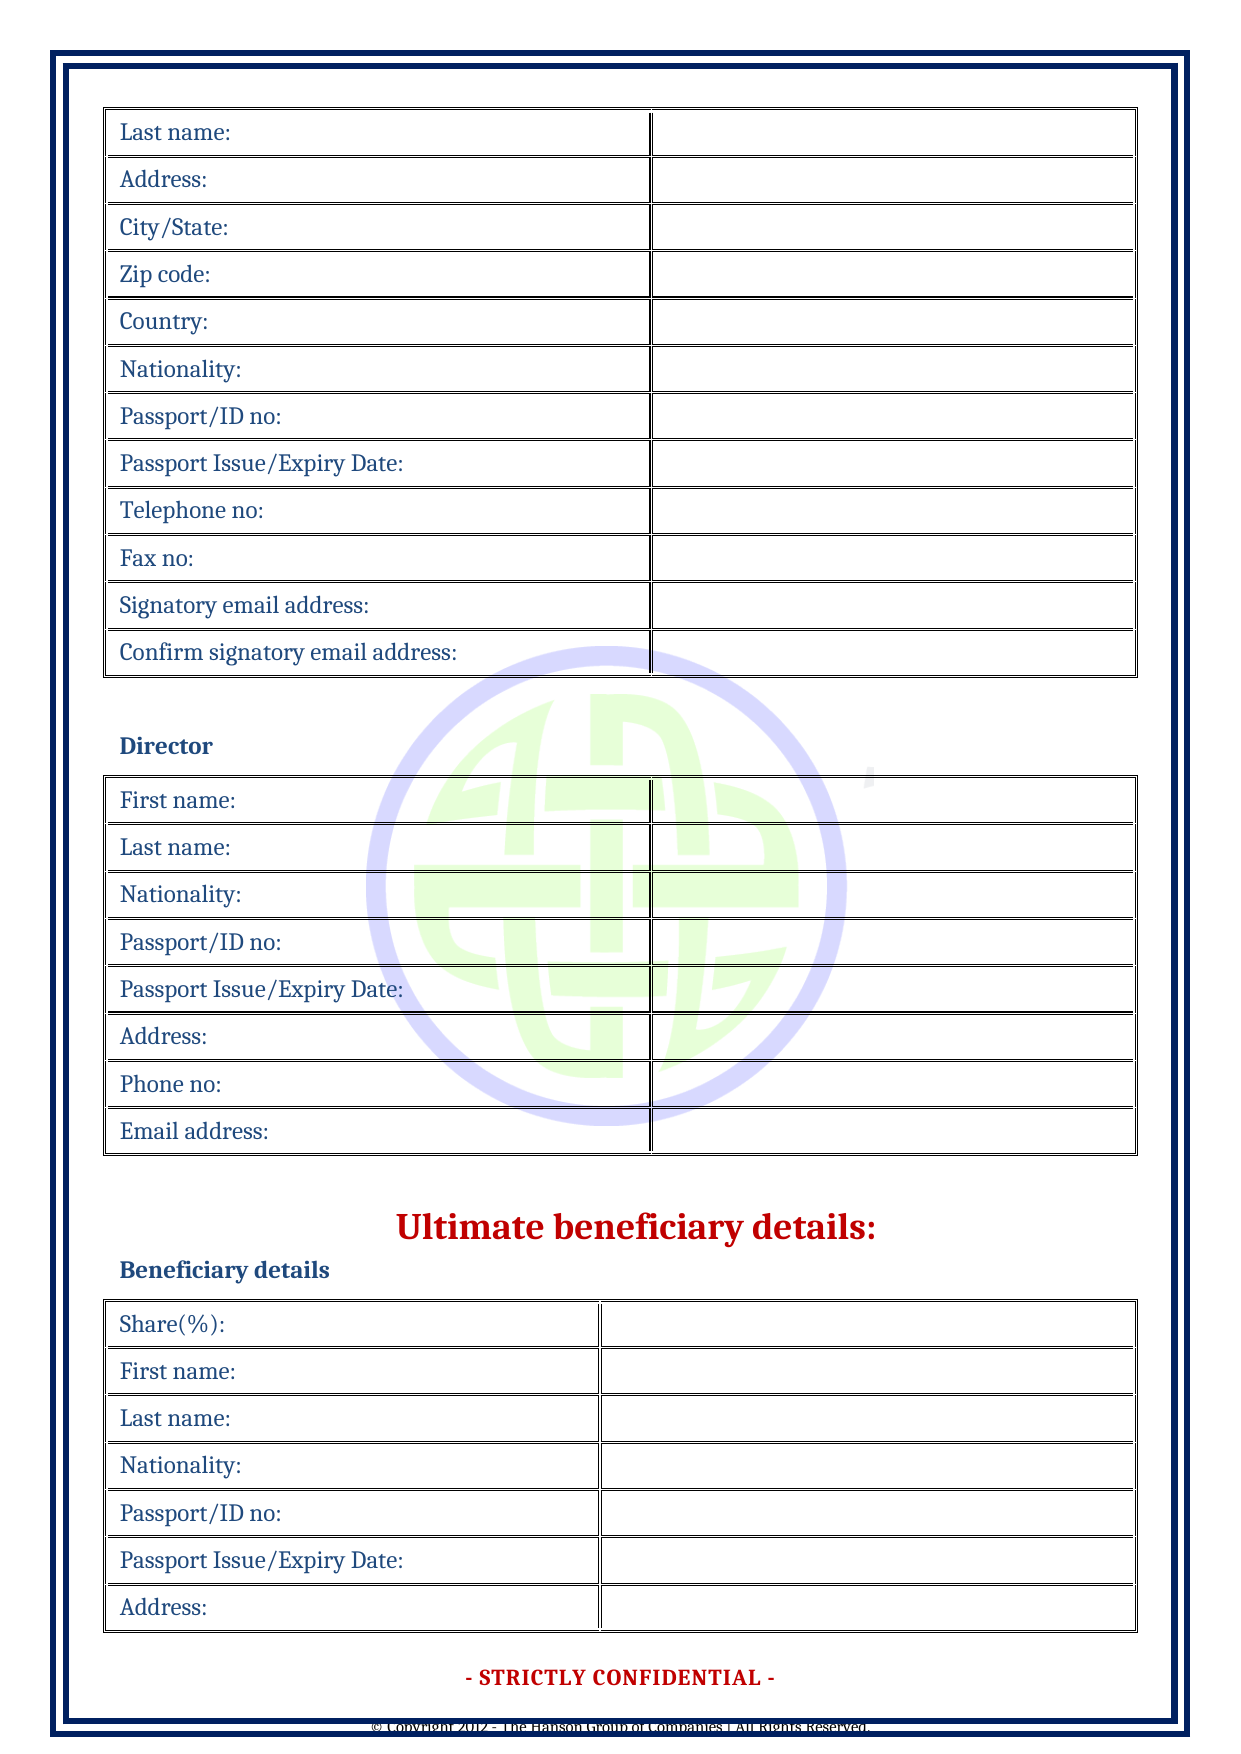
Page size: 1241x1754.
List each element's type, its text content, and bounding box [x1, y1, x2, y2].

table_cell Telephone no: [106, 486, 650, 533]
table_cell Email address: [105, 1106, 651, 1153]
table_cell [651, 964, 1136, 1011]
table_cell First name: [105, 1346, 600, 1393]
table_cell [600, 1583, 1135, 1630]
text Ultimate beneficiary details: [119, 1206, 1153, 1249]
table_cell [651, 249, 1136, 296]
table_cell Confirm signatory email address: [106, 628, 651, 675]
table_cell [653, 870, 1135, 917]
table_cell [653, 344, 1135, 391]
table_cell [600, 1535, 1136, 1582]
table_cell Address: [106, 1583, 600, 1630]
table_cell [653, 1011, 1135, 1059]
table_cell Address: [106, 155, 650, 202]
table_cell [602, 1441, 1135, 1488]
table_cell City/State: [106, 202, 650, 249]
table_cell [653, 202, 1135, 249]
table_cell [653, 1059, 1135, 1106]
table_cell Passport Issue/Expiry Date: [105, 438, 651, 486]
table_cell [600, 1346, 1136, 1393]
table_cell Phone no: [106, 1059, 650, 1106]
table_cell [651, 533, 1136, 580]
text Beneficiary details [119, 1256, 1153, 1284]
table_header [600, 1302, 1135, 1346]
table_cell [653, 486, 1135, 533]
table_cell Passport/ID no: [105, 1488, 600, 1535]
table_header First name: [106, 778, 651, 822]
table_cell [651, 438, 1136, 486]
table_cell [651, 628, 1135, 675]
table_cell Passport Issue/Expiry Date: [105, 964, 651, 1011]
table_cell [653, 155, 1135, 202]
table_cell Passport/ID no: [106, 917, 650, 964]
table_cell Last name: [105, 1393, 600, 1441]
table_cell Passport/ID no: [105, 391, 651, 438]
table_header [651, 778, 1135, 822]
table_cell Address: [106, 1011, 650, 1059]
table_cell Passport Issue/Expiry Date: [105, 1535, 600, 1582]
table_cell Nationality: [106, 344, 650, 391]
table_cell [651, 391, 1136, 438]
table_header Share(%): [106, 1300, 600, 1346]
table_cell [653, 296, 1135, 344]
table_cell Signatory email address: [105, 580, 651, 627]
table_cell Zip code: [105, 249, 651, 296]
table_cell Last name: [105, 822, 651, 869]
table_cell Last name: [106, 110, 651, 154]
table_cell Nationality: [106, 870, 650, 917]
table_cell Fax no: [105, 533, 651, 580]
table_cell [651, 1106, 1136, 1153]
table_cell [651, 110, 1135, 154]
table_cell Nationality: [106, 1441, 598, 1488]
table_cell [600, 1393, 1136, 1441]
table_cell [651, 580, 1136, 627]
table_cell [651, 822, 1136, 869]
text Director [119, 732, 1153, 761]
table_cell [600, 1488, 1136, 1535]
table_cell Country: [106, 296, 650, 344]
table_cell [653, 917, 1135, 964]
